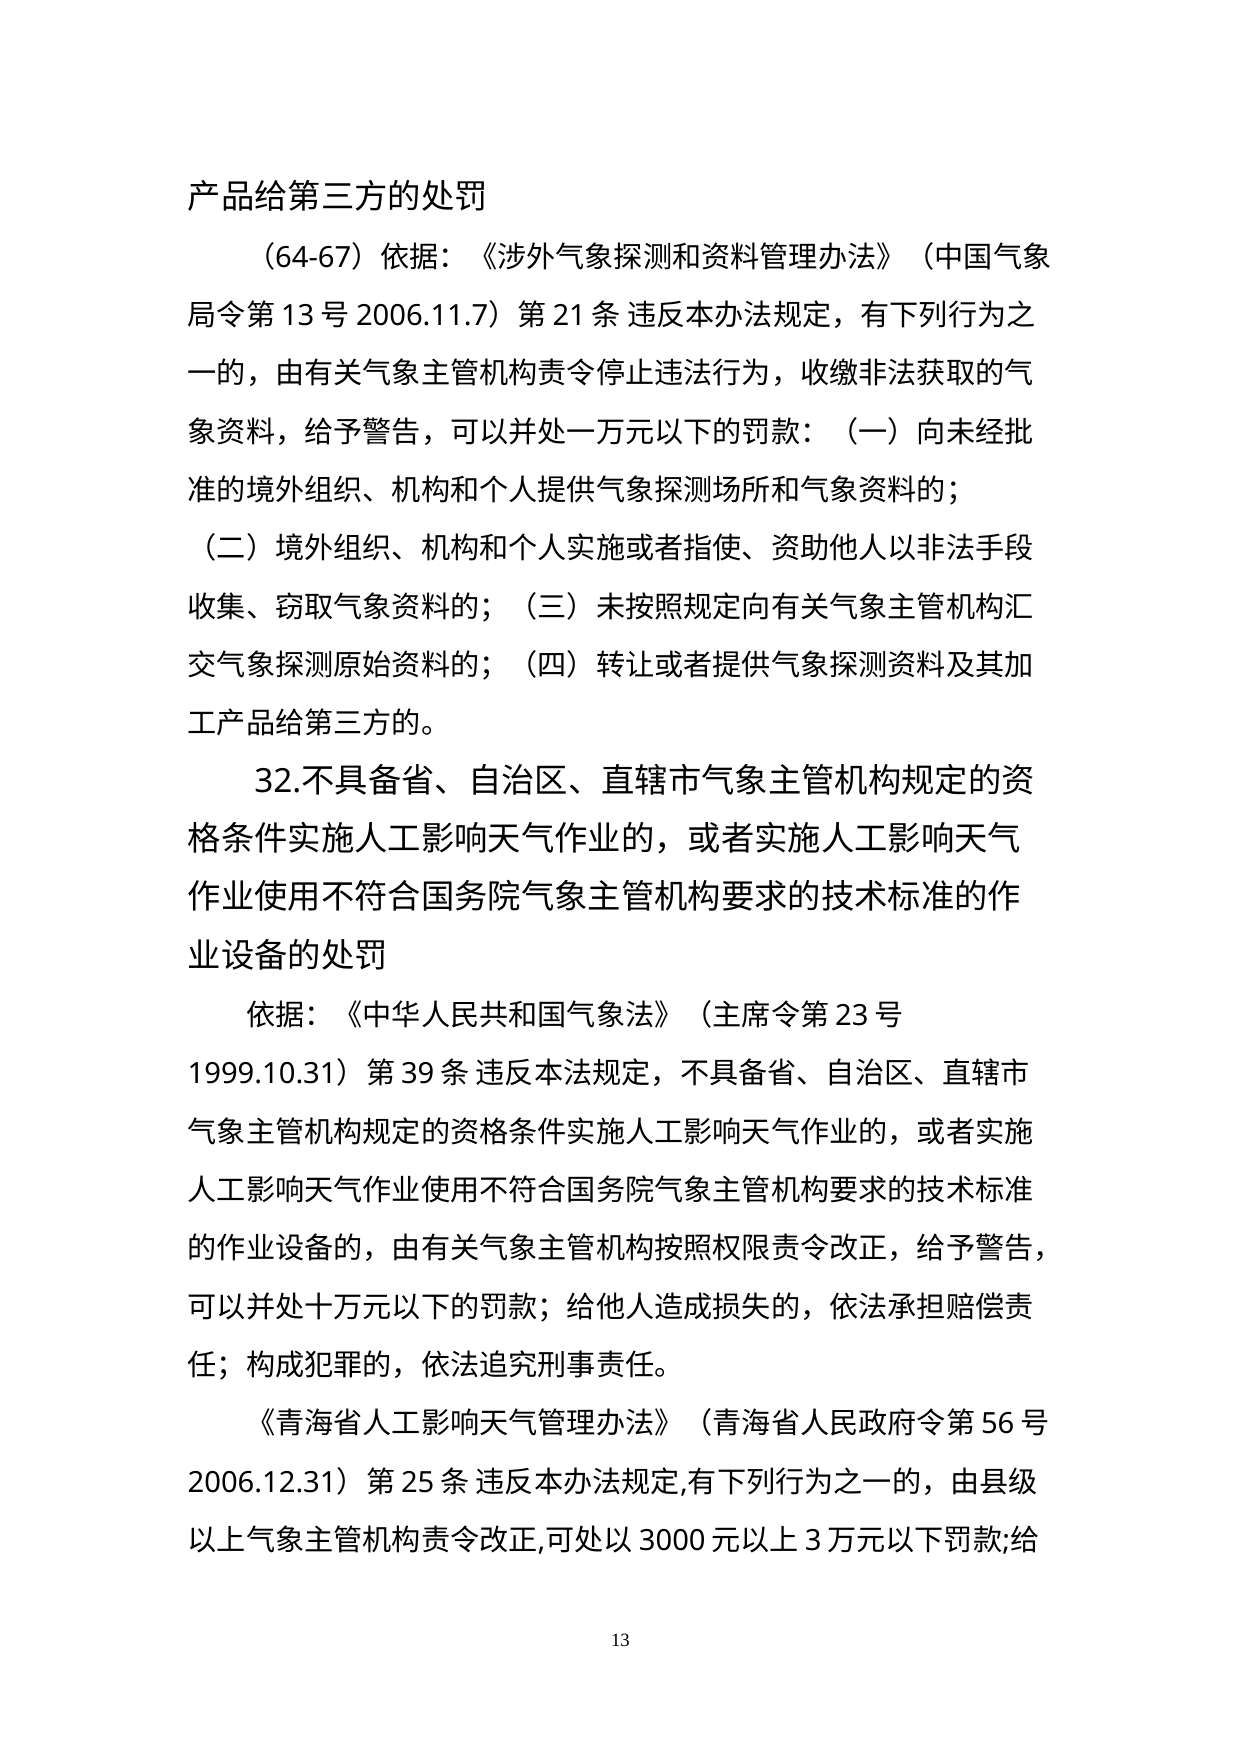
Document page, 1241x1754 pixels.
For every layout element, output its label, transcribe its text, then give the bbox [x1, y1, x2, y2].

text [187, 162, 1053, 220]
text 32.不具备省、自治区、直辖市气象主管机构规定的资格条件实施人工影响天气作业的，或者实施人工影响天气作业使用不符合国务院气象主管机构要求的技术标准的作业设备的处罚 [187, 745, 1053, 979]
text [187, 1387, 1053, 1562]
text 依据：《中华人民共和国气象法》（主席令第23号 1999.10.31）第39条 违反本法规定，不具备省、自治区、直辖市气象主管机构规定的资格条件实施人工影响天气作业的，或者实施人工影响天气作业使用不符合国务院气象主管机构要求的技术标准的作业设备的，由有关气象主管机构按照权限责令改正，给予警告，可以并处十万元以下的罚款；给他人造成损失的，依法承担赔偿责任；构成犯罪的，依法追究刑事责任。 [187, 979, 1053, 1387]
text （64-67）依据：《涉外气象探测和资料管理办法》（中国气象局令第13号 2006.11.7）第21条 违反本办法规定，有下列行为之一的，由有关气象主管机构责令停止违法行为，收缴非法获取的气象资料，给予警告，可以并处一万元以下的罚款：（一）向未经批准的境外组织、机构和个人提供气象探测场所和气象资料的；（二）境外组织、机构和个人实施或者指使、资助他人以非法手段收集、窃取气象资料的；（三）未按照规定向有关气象主管机构汇交气象探测原始资料的；（四）转让或者提供气象探测资料及其加工产品给第三方的。 [187, 220, 1053, 745]
